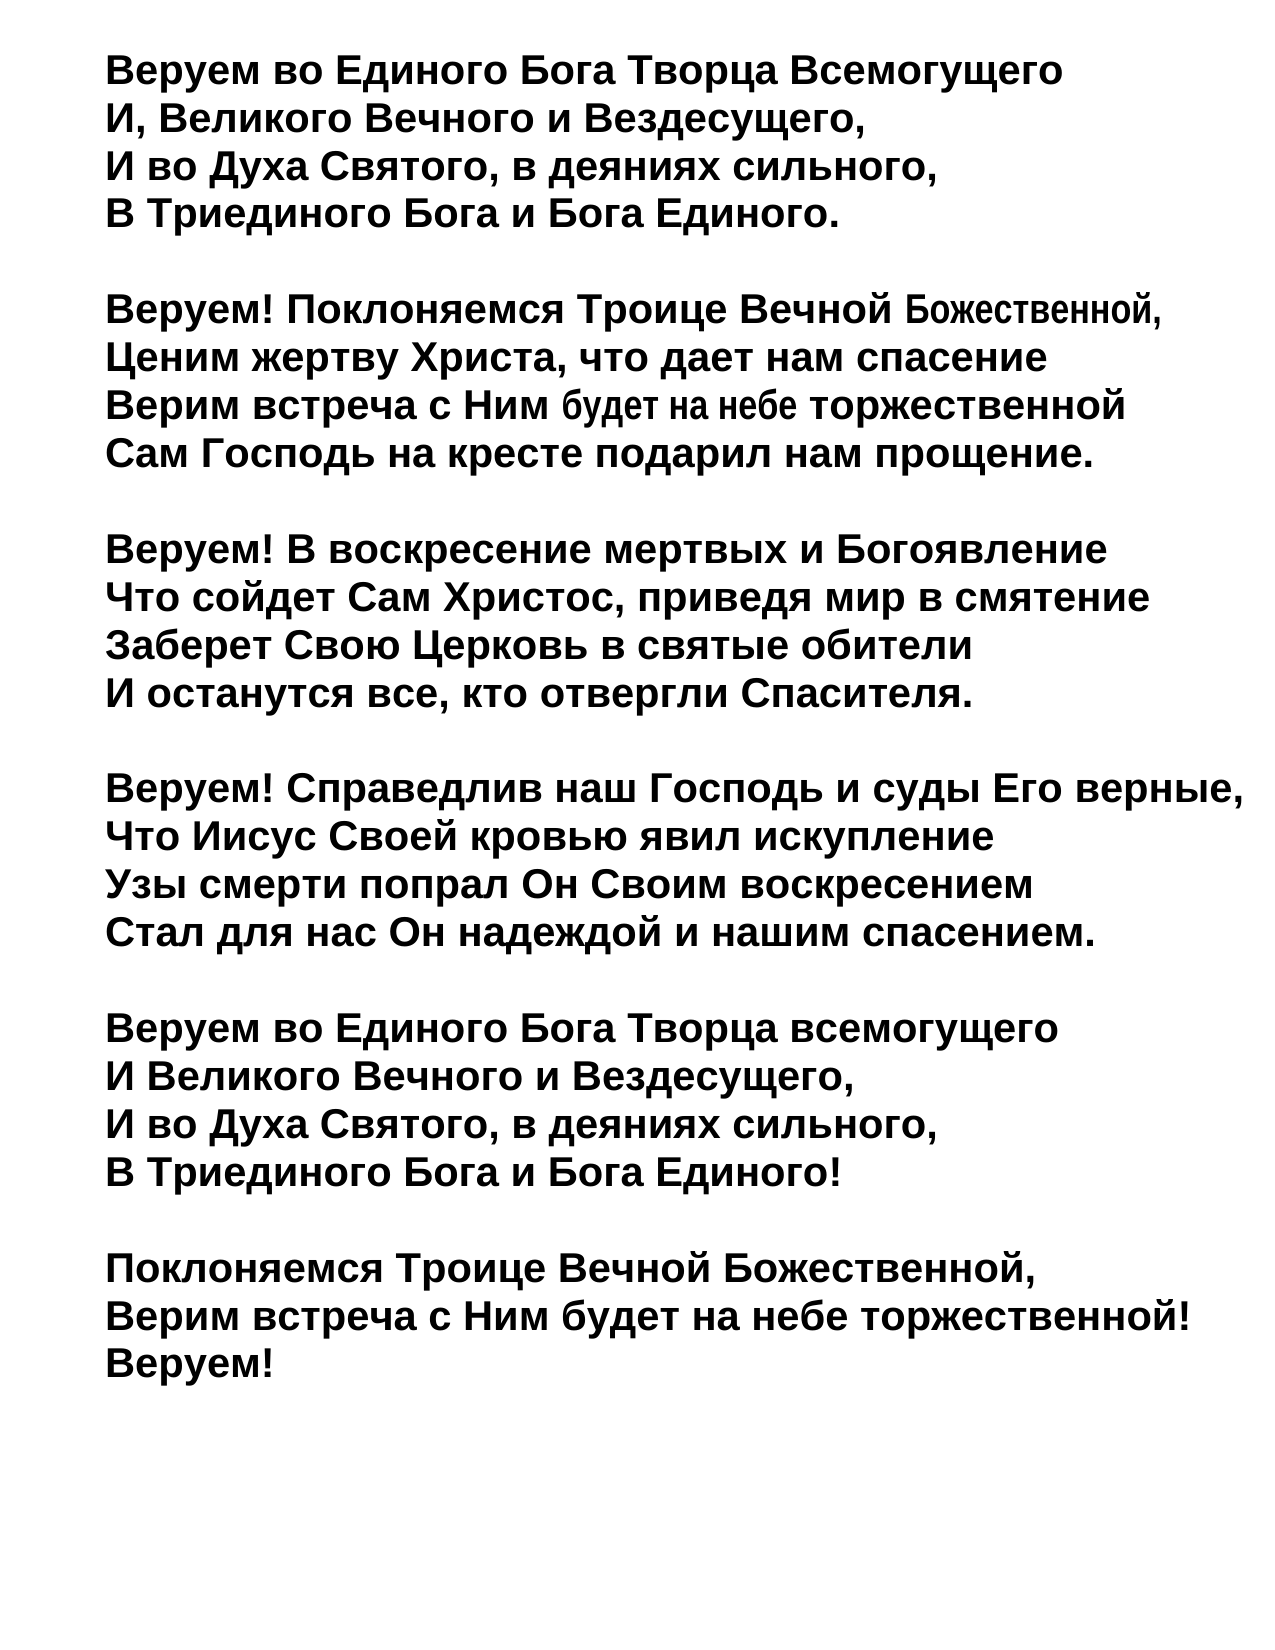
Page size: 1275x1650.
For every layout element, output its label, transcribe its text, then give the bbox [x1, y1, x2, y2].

text Веруем! Поклоняемся Троице Вечной Божественной, Ценим жертву Христа, что дает нам спасение Верим встреча с Ним будет на небе торжественной Сам Господь на кресте подарил нам прощение. [105, 284, 1245, 476]
text Веруем! Справедлив наш Господь и суды Его верные, Что Иисус Своей кровью явил искупление Узы смерти попрал Он Своим воскресением Стал для нас Он надеждой и нашим спасением. [105, 812, 1245, 955]
text Поклоняемся Троице Вечной Божественной, Верим встреча с Ним будет на небе торжественной! Веруем! [275, 1243, 1245, 1387]
text Веруем! В воскресение мертвых и Богоявление Что сойдет Сам Христос, приведя мир в смятение Заберет Свою Церковь в святые обители И останутся все, кто отвергли Спасителя. [974, 524, 1245, 716]
text Веруем во Единого Бога Творца всемогущего И Великого Вечного и Вездесущего, И во Духа Святого, в деяниях сильного, В Триединого Бога и Бога Единого! [843, 1003, 1245, 1195]
text Веруем во Единого Бога Творца Всемогущего И, Великого Вечного и Вездесущего, И во Духа Святого, в деяниях сильного, В Триединого Бога и Бога Единого. [841, 45, 1245, 237]
